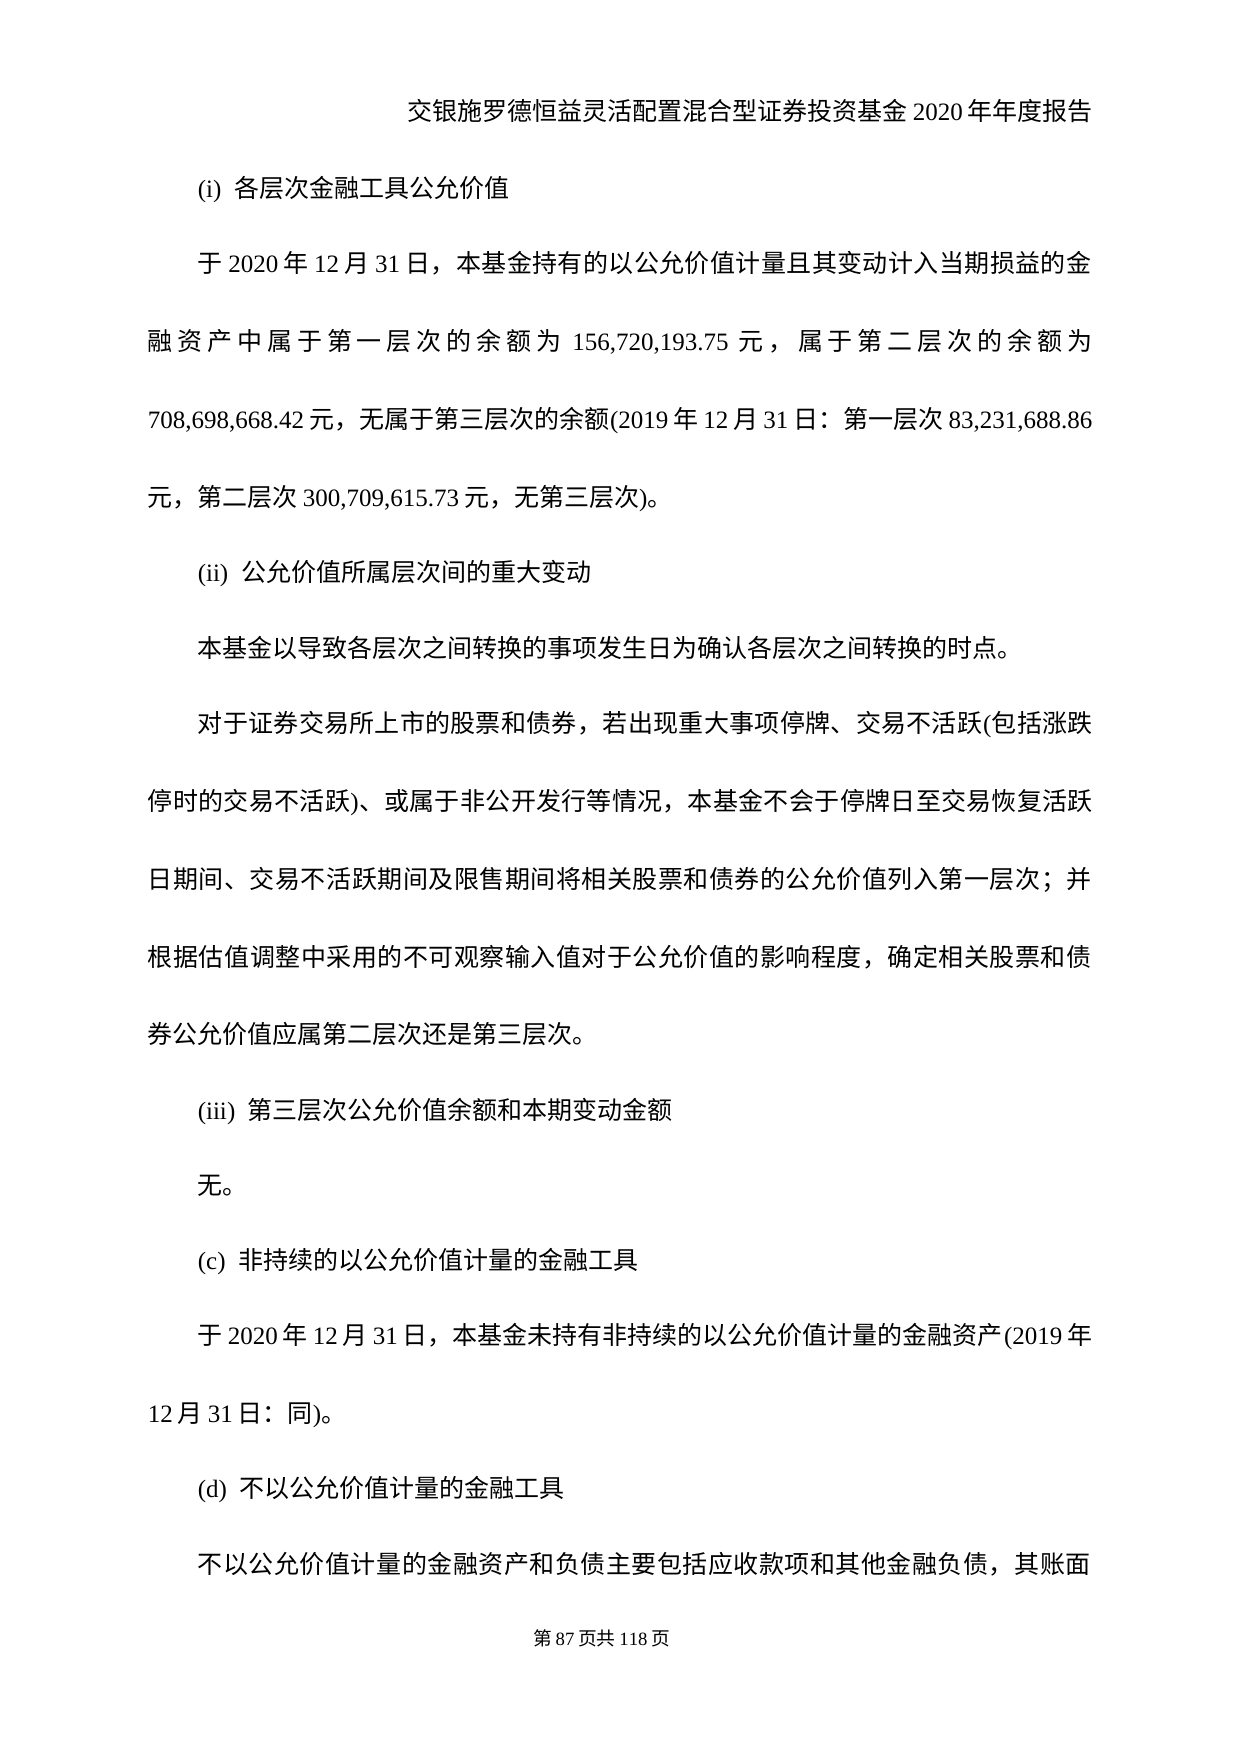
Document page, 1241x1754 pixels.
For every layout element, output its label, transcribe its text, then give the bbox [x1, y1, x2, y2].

text (i) 各层次金融工具公允价值 [148, 154, 1092, 219]
text 于2020年12月31日，本基金持有的以公允价值计量且其变动计入当期损益的金融资产中属于第一层次的余额为156,720,193.75元，属于第二层次的余额为708,698,668.42元，无属于第三层次的余额(2019年12月31日：第一层次83,231,688.86元，第二层次300,709,615.73元，无第三层次)。 [148, 229, 1092, 528]
text (iii) 第三层次公允价值余额和本期变动金额 [148, 1076, 1092, 1141]
text (d) 不以公允价值计量的金融工具 [148, 1454, 1092, 1519]
text (ii) 公允价值所属层次间的重大变动 [148, 538, 1092, 603]
text 无。 [148, 1151, 1092, 1216]
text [148, 1530, 1092, 1595]
text 本基金以导致各层次之间转换的事项发生日为确认各层次之间转换的时点。 [148, 614, 1092, 679]
text (c) 非持续的以公允价值计量的金融工具 [148, 1226, 1092, 1291]
text 于2020年12月31日，本基金未持有非持续的以公允价值计量的金融资产(2019年12月31日：同)。 [148, 1301, 1092, 1444]
text 对于证券交易所上市的股票和债券，若出现重大事项停牌、交易不活跃(包括涨跌停时的交易不活跃)、或属于非公开发行等情况，本基金不会于停牌日至交易恢复活跃日期间、交易不活跃期间及限售期间将相关股票和债券的公允价值列入第一层次；并根据估值调整中采用的不可观察输入值对于公允价值的影响程度，确定相关股票和债券公允价值应属第二层次还是第三层次。 [148, 689, 1092, 1066]
